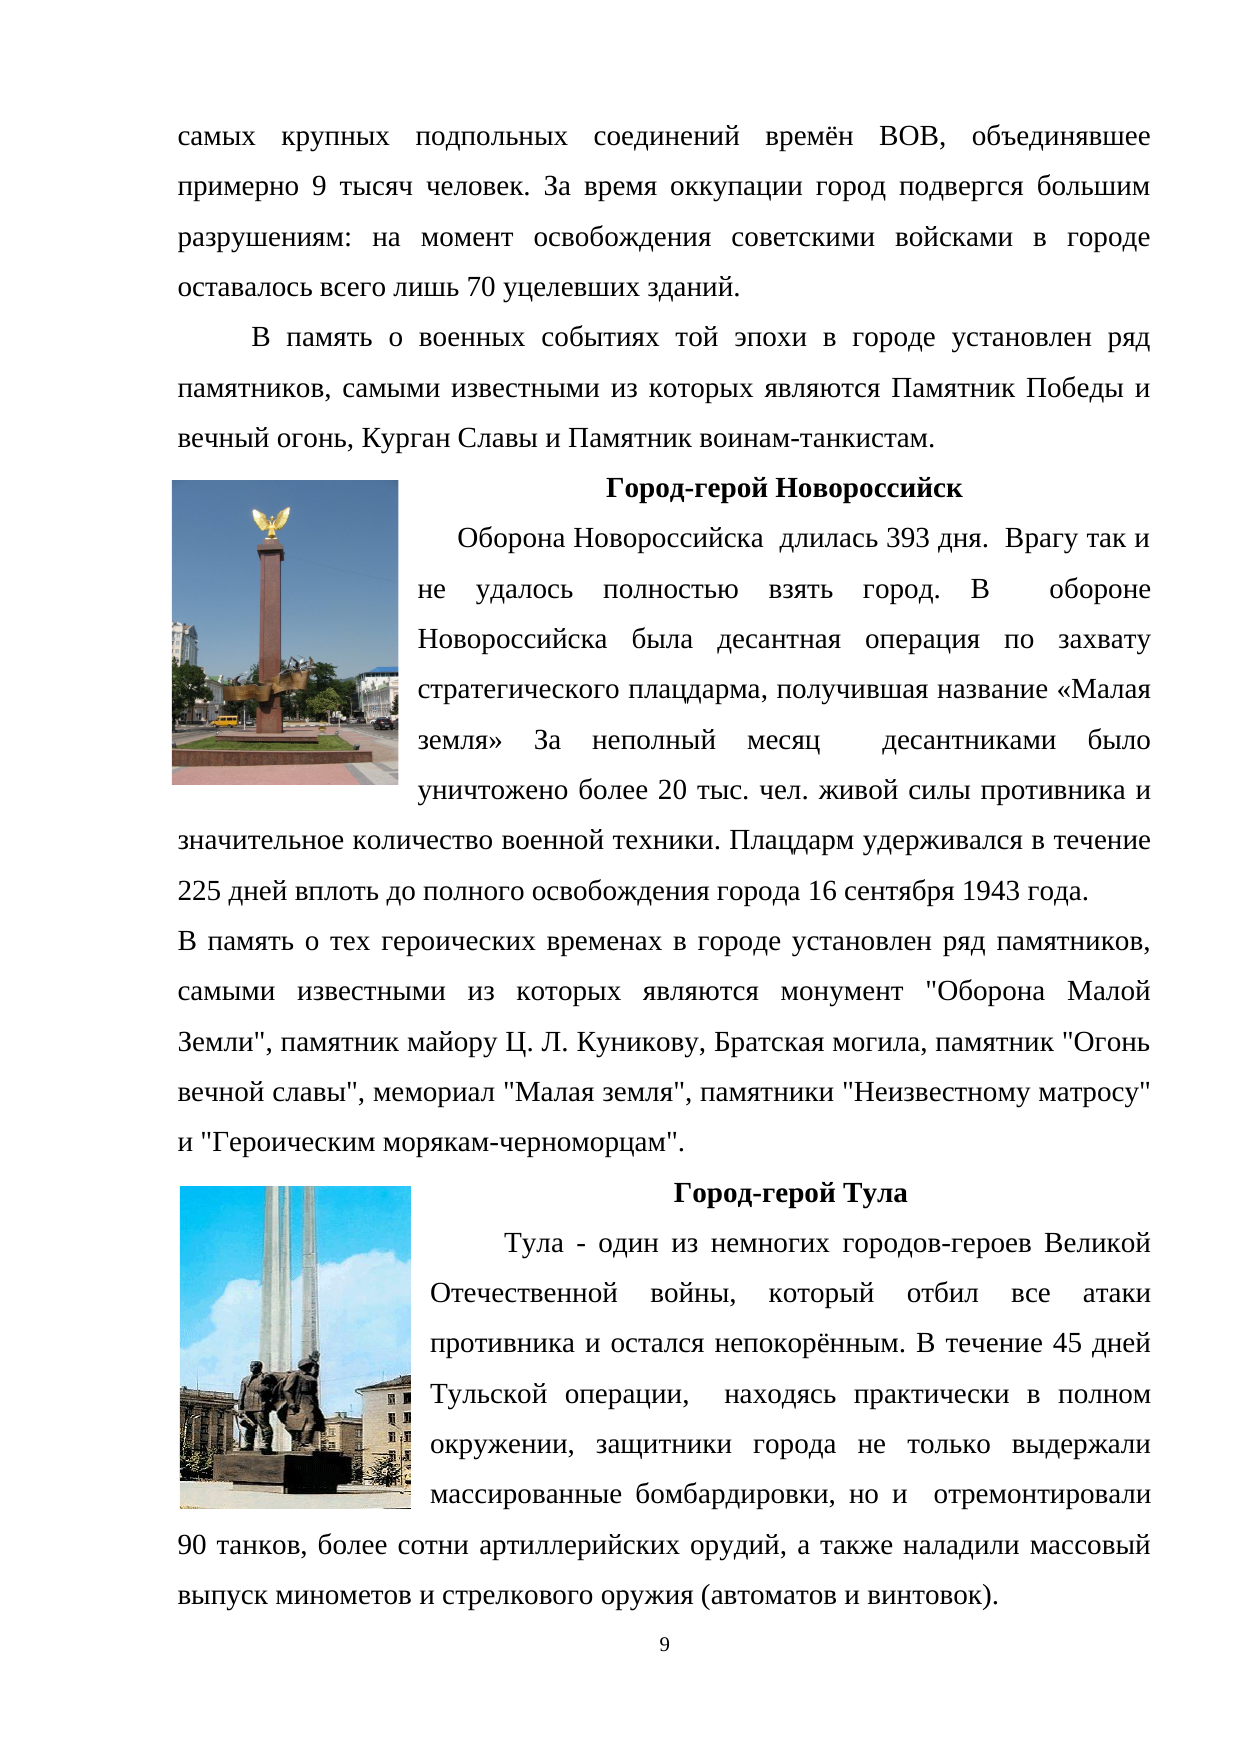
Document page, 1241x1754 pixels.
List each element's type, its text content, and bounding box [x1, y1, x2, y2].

text Город-герой Новороссийск [177, 470, 1152, 504]
text В память о военных событиях той эпохи в городе установлен ряд памятников, самыми известными из которых являются Памятник Победы и вечный огонь, Курган Славы и Памятник воинам-танкистам. [177, 319, 1152, 453]
text Оборона Новороссийска длилась 393 дня. Врагу так и не удалось полностью взять город. В обороне Новороссийска была десантная операция по захвату стратегического плацдарма, получившая название «Малая земля» За неполный месяц десантниками было уничтожено более 20 тыс. чел. живой силы противника и значительное количество военной техники. Плацдарм удерживался в течение 225 дней вплоть до полного освобождения города 16 сентября 1943 года. [177, 521, 1152, 906]
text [177, 118, 1152, 303]
text Город-герой Тула [177, 1175, 1152, 1208]
text Тула - один из немногих городов-героев Великой Отечественной войны, который отбил все атаки противника и остался непокорённым. В течение 45 дней Тульской операции, находясь практически в полном окружении, защитники города не только выдержали массированные бомбардировки, но и отремонтировали 90 танков, более сотни артиллерийских орудий, а также наладили массовый выпуск минометов и стрелкового оружия (автоматов и винтовок). [177, 1225, 1152, 1611]
picture [179, 1186, 411, 1509]
picture [171, 480, 399, 785]
text В память о тех героических временах в городе установлен ряд памятников, самыми известными из которых являются монумент "Оборона Малой Земли", памятник майору Ц. Л. Куникову, Братская могила, памятник "Огонь вечной славы", мемориал "Малая земля", памятники "Неизвестному матросу" и "Героическим морякам-черноморцам". [177, 923, 1152, 1158]
